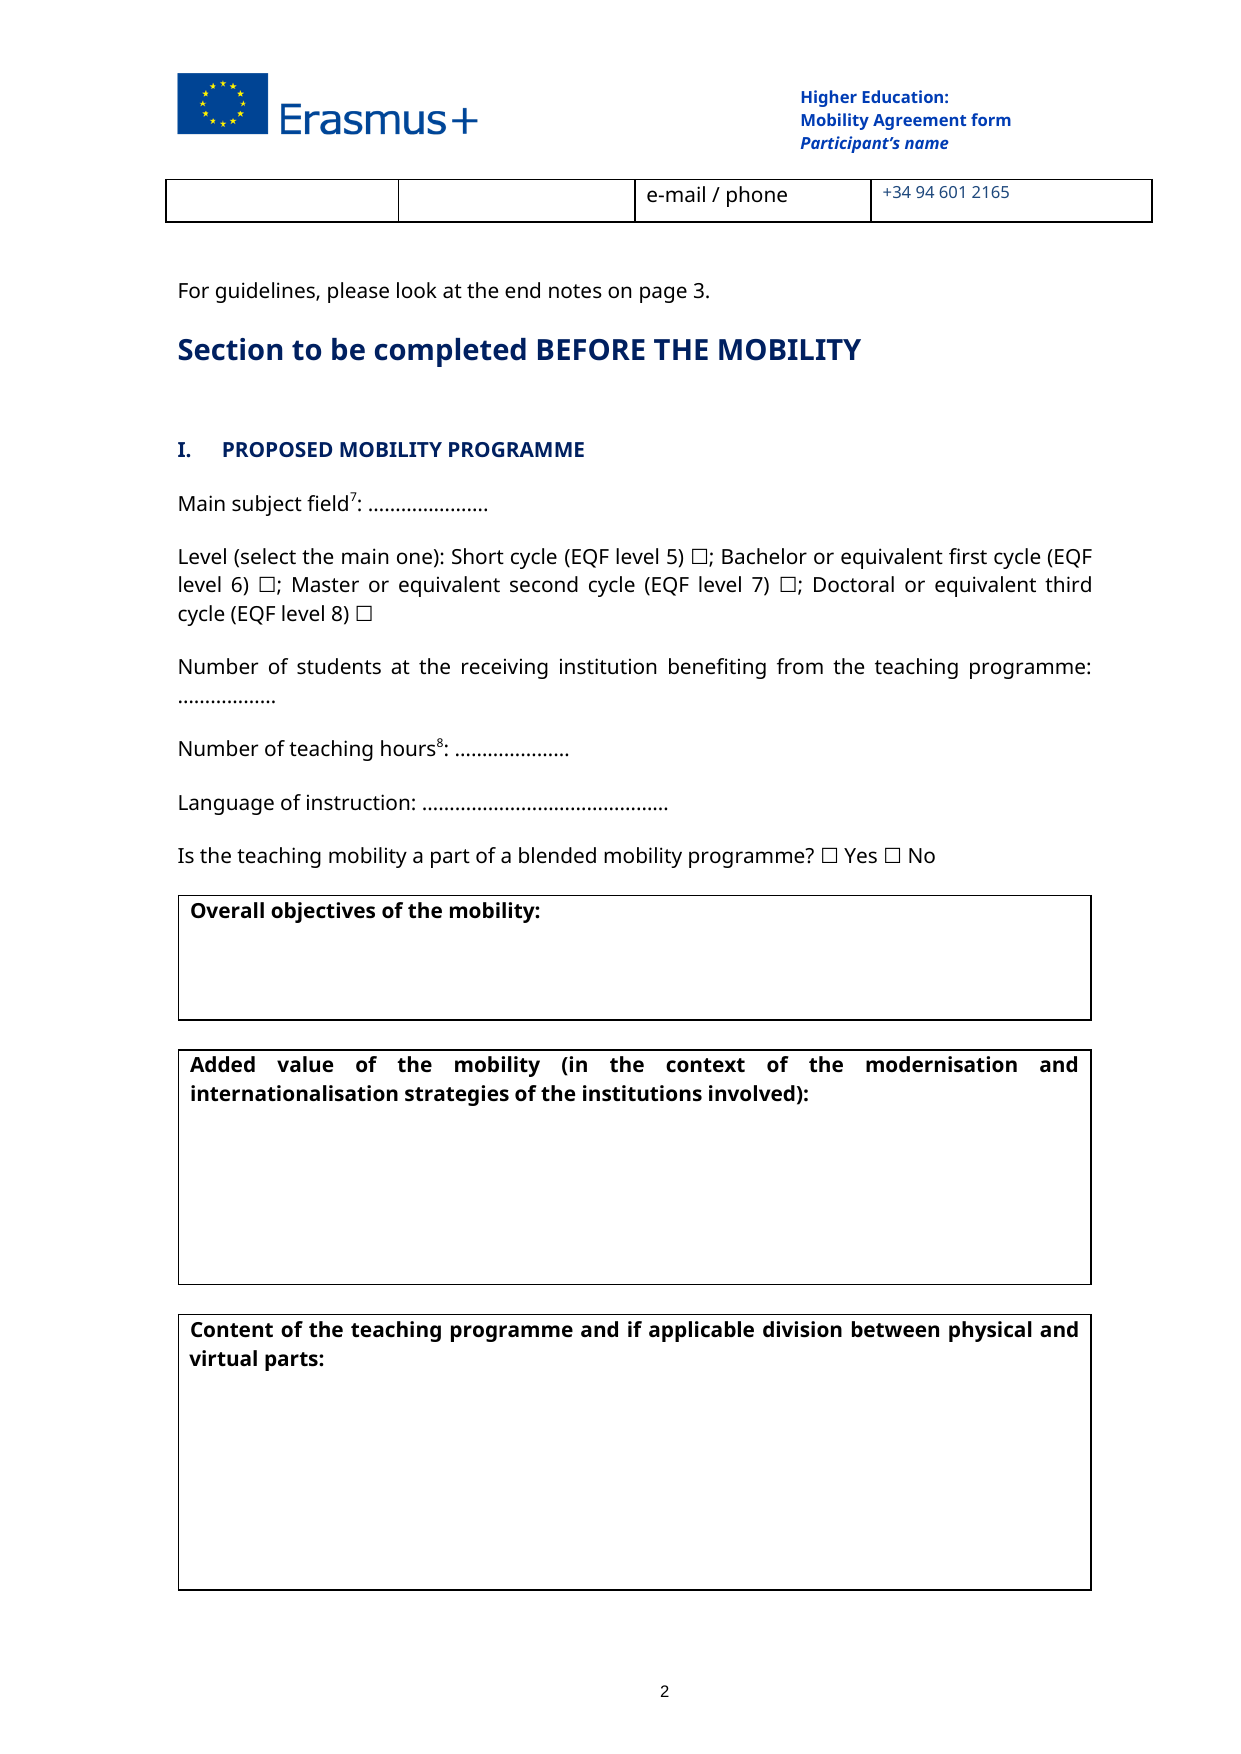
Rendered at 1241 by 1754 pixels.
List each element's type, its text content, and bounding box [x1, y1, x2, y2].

text Number of students at the receiving institution benefiting from the teaching programme: ……………… [177, 652, 1092, 709]
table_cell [399, 180, 634, 221]
subtitle For guidelines, please look at the end notes on page 3. [177, 276, 1092, 305]
picture [177, 73, 478, 135]
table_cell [872, 180, 1151, 221]
table_header Overall objectives of the mobility: [179, 896, 1090, 1019]
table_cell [636, 180, 870, 221]
text Main subject field: …………………. [177, 489, 1092, 517]
table_header Added value of the mobility (in the context of the modernisation and internationalisation strategies of the institutions involved): [179, 1051, 1090, 1284]
text Is the teaching mobility a part of a blended mobility programme? Yes No [177, 841, 1092, 870]
text Level (select the main one): Short cycle (EQF level 5) ; Bachelor or equivalent first cycle (EQF level 6) ; Master or equivalent second cycle (EQF level 7) ; Doctoral or equivalent third cycle (EQF level 8) [177, 542, 1092, 627]
text Number of teaching hours: ………………… [177, 734, 1092, 763]
subtitle Section to be completed BEFORE THE MOBILITY [177, 330, 1092, 369]
table_header Content of the teaching programme and if applicable division between physical and virtual parts: [179, 1315, 1090, 1589]
text Language of instruction: ……………………………………… [177, 788, 1092, 816]
subtitle I. PROPOSED MOBILITY PROGRAMME [177, 435, 1092, 464]
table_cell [167, 180, 398, 221]
